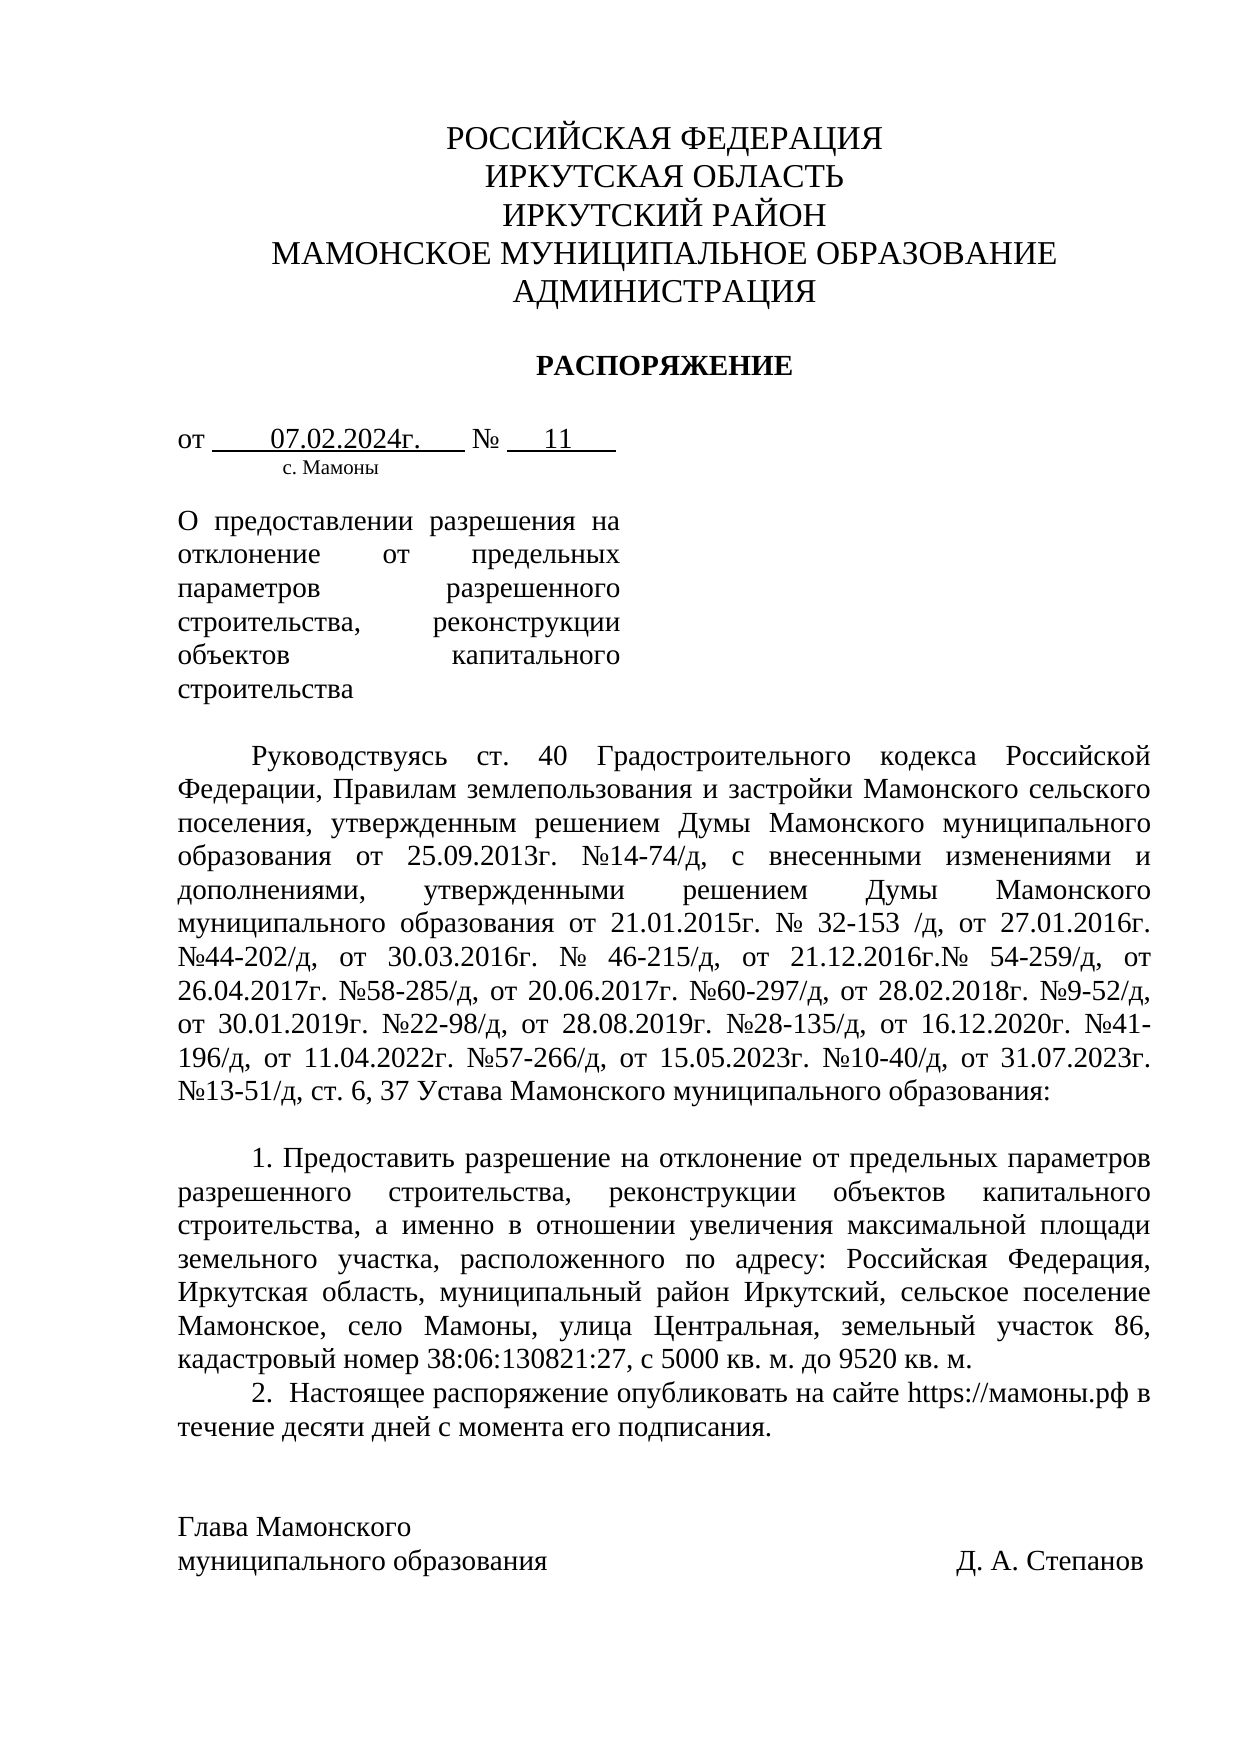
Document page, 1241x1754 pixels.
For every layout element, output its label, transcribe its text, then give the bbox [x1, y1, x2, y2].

text МАМОНСКОЕ МУНИЦИПАЛЬНОЕ ОБРАЗОВАНИЕ [177, 233, 1152, 271]
text с. Мамоны [177, 455, 738, 479]
list муниципального образования Д. А. Степанов [162, 1543, 1152, 1576]
text Руководствуясь ст. 40 Градостроительного кодекса Российской Федерации, Правилам землепользования и застройки Мамонского сельского поселения, утвержденным решением Думы Мамонского муниципального образования от 25.09.2013г. №14-74/д, с внесенными изменениями и дополнениями, утвержденными решением Думы Мамонского муниципального образования от 21.01.2015г. № 32-153 /д, от 27.01.2016г. №44-202/д, от 30.03.2016г. № 46-215/д, от 21.12.2016г.№ 54-259/д, от 26.04.2017г. №58-285/д, от 20.06.2017г. №60-297/д, от 28.02.2018г. №9-52/д, от 30.01.2019г. №22-98/д, от 28.08.2019г. №28-135/д, от 16.12.2020г. №41-196/д, от 11.04.2022г. №57-266/д, от 15.05.2023г. №10-40/д, от 31.07.2023г. №13-51/д, ст. 6, 37 Устава Мамонского муниципального образования: [177, 738, 1152, 1107]
text О предоставлении разрешения на отклонение от предельных параметров разрешенного строительства, реконструкции объектов капитального строительства [177, 503, 620, 704]
text РАСПОРЯЖЕНИЕ [177, 348, 1152, 382]
text от 07.02.2024г. № 11 р [177, 421, 738, 455]
text 2. Настоящее распоряжение опубликовать на сайте https://мамоны.рф в течение десяти дней с момента его подписания. [177, 1375, 1152, 1442]
list Глава Мамонского [162, 1509, 1152, 1543]
text ИРКУТСКАЯ ОБЛАСТЬ [177, 156, 1152, 195]
text ИРКУТСКИЙ РАЙОН [177, 195, 1152, 233]
text РОССИЙСКАЯ ФЕДЕРАЦИЯ [177, 118, 1152, 156]
text АДМИНИСТРАЦИЯ [177, 271, 1152, 310]
text 1. Предоставить разрешение на отклонение от предельных параметров разрешенного строительства, реконструкции объектов капитального строительства, а именно в отношении увеличения максимальной площади земельного участка, расположенного по адресу: Российская Федерация, Иркутская область, муниципальный район Иркутский, сельское поселение Мамонское, село Мамоны, улица Центральная, земельный участок 86, кадастровый номер 38:06:130821:27, с 5000 кв. м. до 9520 кв. м. [177, 1140, 1152, 1375]
